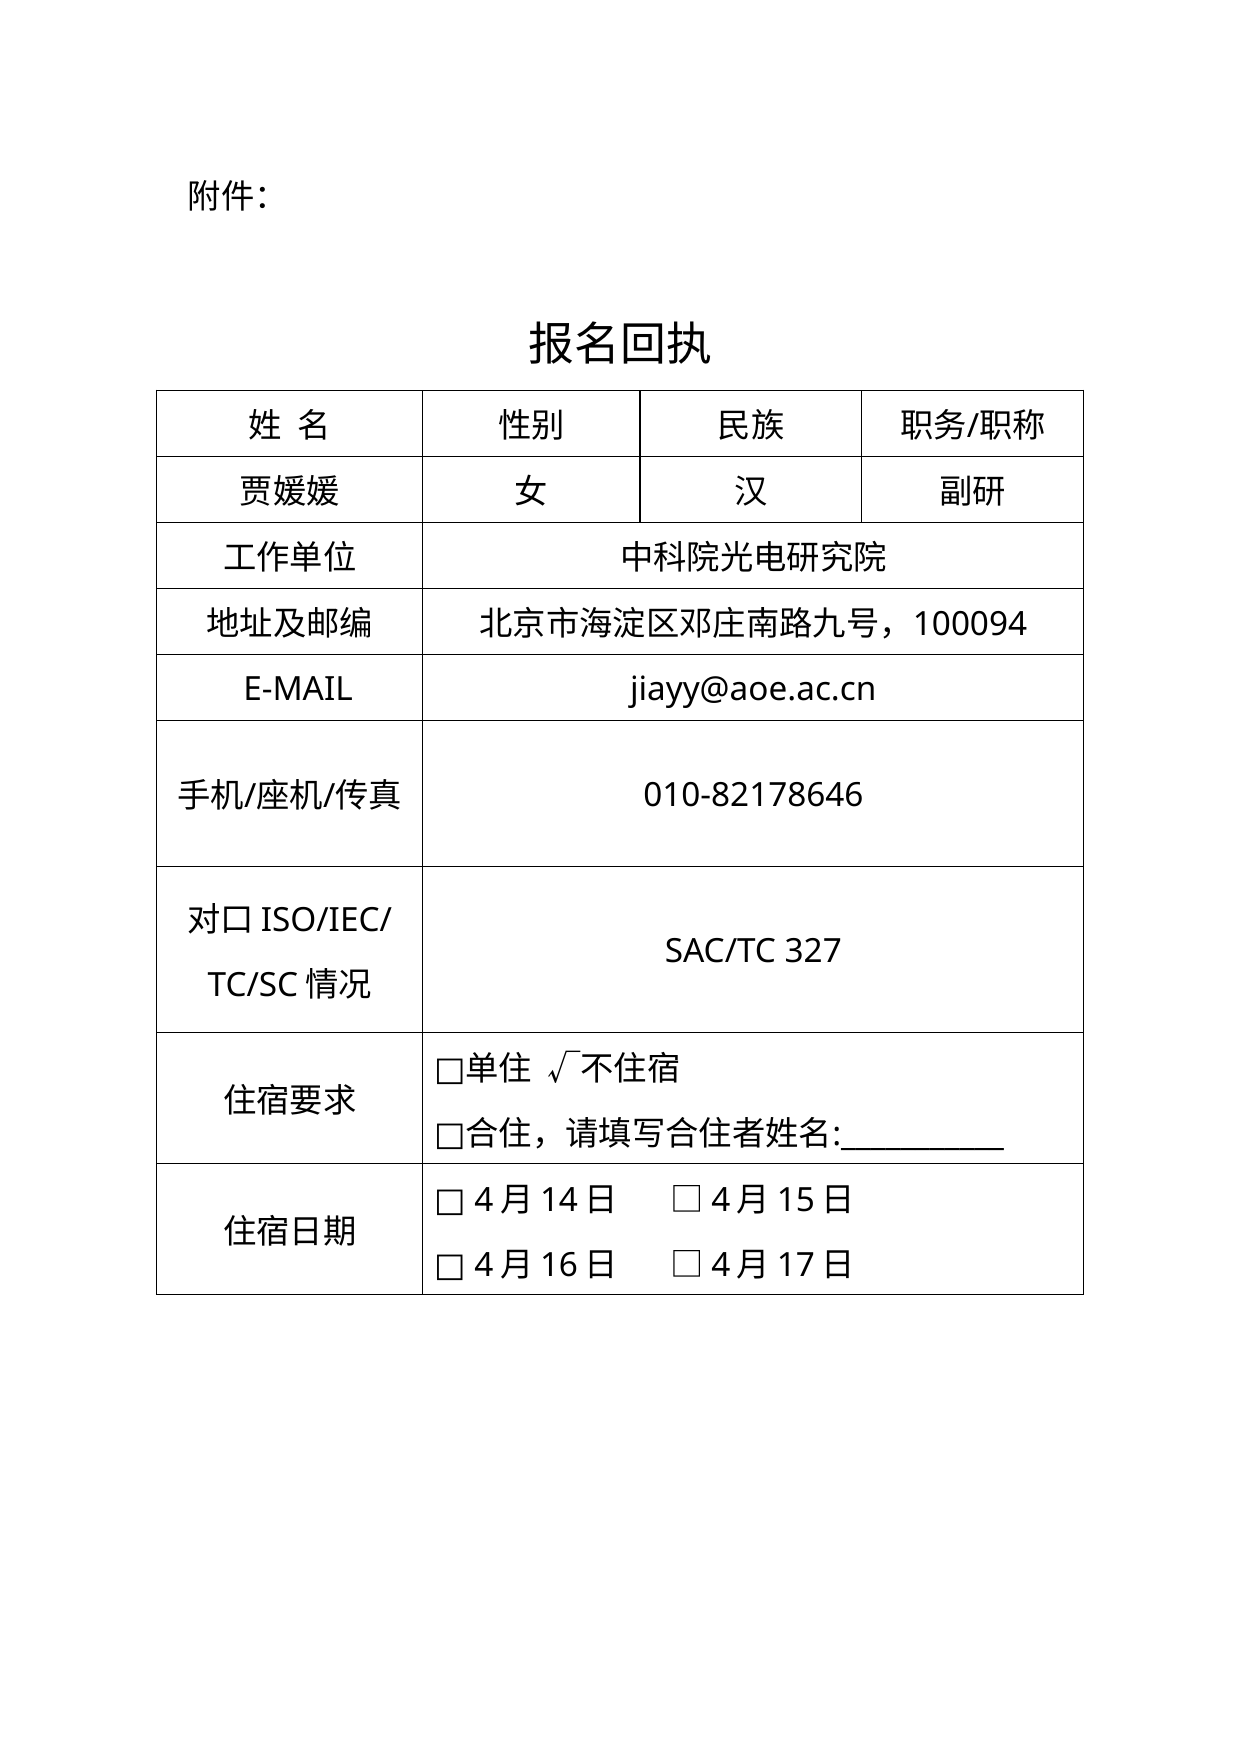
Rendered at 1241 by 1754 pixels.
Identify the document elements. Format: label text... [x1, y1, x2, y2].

table_cell 住宿日期 [157, 1164, 422, 1294]
table_cell □ 4月14日 □ 4月15日 □ 4月16日 □ 4月17日 [423, 1164, 1083, 1294]
table_cell E-MAIL [157, 655, 422, 720]
table_cell 工作单位 [157, 523, 422, 588]
table_cell □单住 √不住宿 □合住，请填写合住者姓名:___________ [423, 1033, 1083, 1163]
table_cell 中科院光电研究院 [423, 523, 1083, 588]
table_cell 地址及邮编 [157, 589, 422, 654]
text 报名回执 [187, 292, 1053, 389]
table_cell 手机/座机/传真 [157, 721, 422, 866]
table_cell 北京市海淀区邓庄南路九号，100094 [423, 589, 1083, 654]
text 附件： [187, 162, 1053, 227]
table_cell 汉 [641, 457, 861, 522]
table_header 职务/职称 [862, 391, 1083, 456]
table_cell jiayy@aoe.ac.cn [423, 655, 1083, 720]
table_cell 贾媛媛 [157, 457, 422, 522]
table_header 姓 名 [157, 391, 422, 456]
table_cell 女 [423, 457, 639, 522]
table_cell 对口ISO/IEC/TC/SC情况 [157, 867, 422, 1032]
table_cell 住宿要求 [157, 1033, 422, 1163]
table_cell 副研 [862, 457, 1083, 522]
table_header 性别 [423, 391, 639, 456]
table_cell SAC/TC 327 [423, 867, 1083, 1032]
table_cell 010-82178646 [423, 721, 1083, 866]
table_header 民族 [641, 391, 861, 456]
